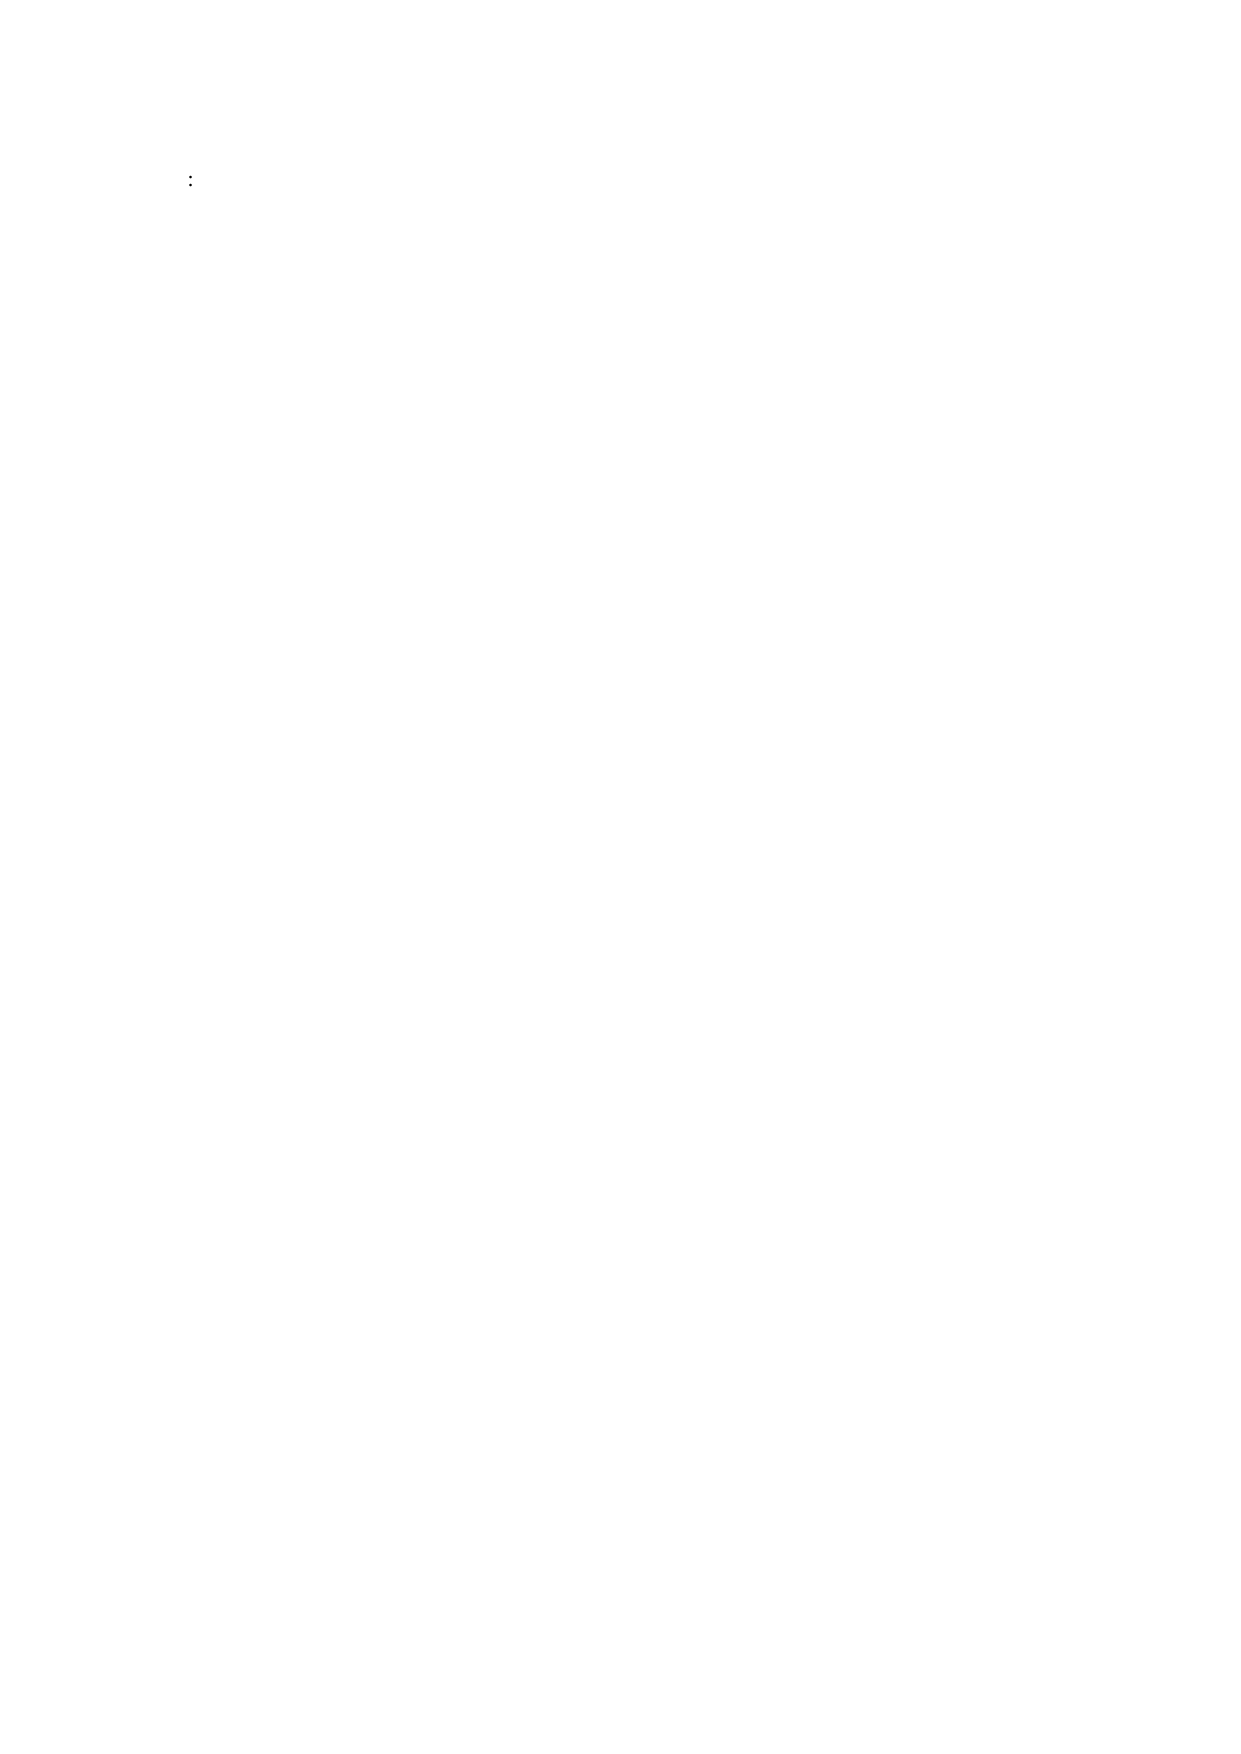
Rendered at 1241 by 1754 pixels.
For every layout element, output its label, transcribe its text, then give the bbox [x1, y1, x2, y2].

text : [187, 162, 1053, 194]
